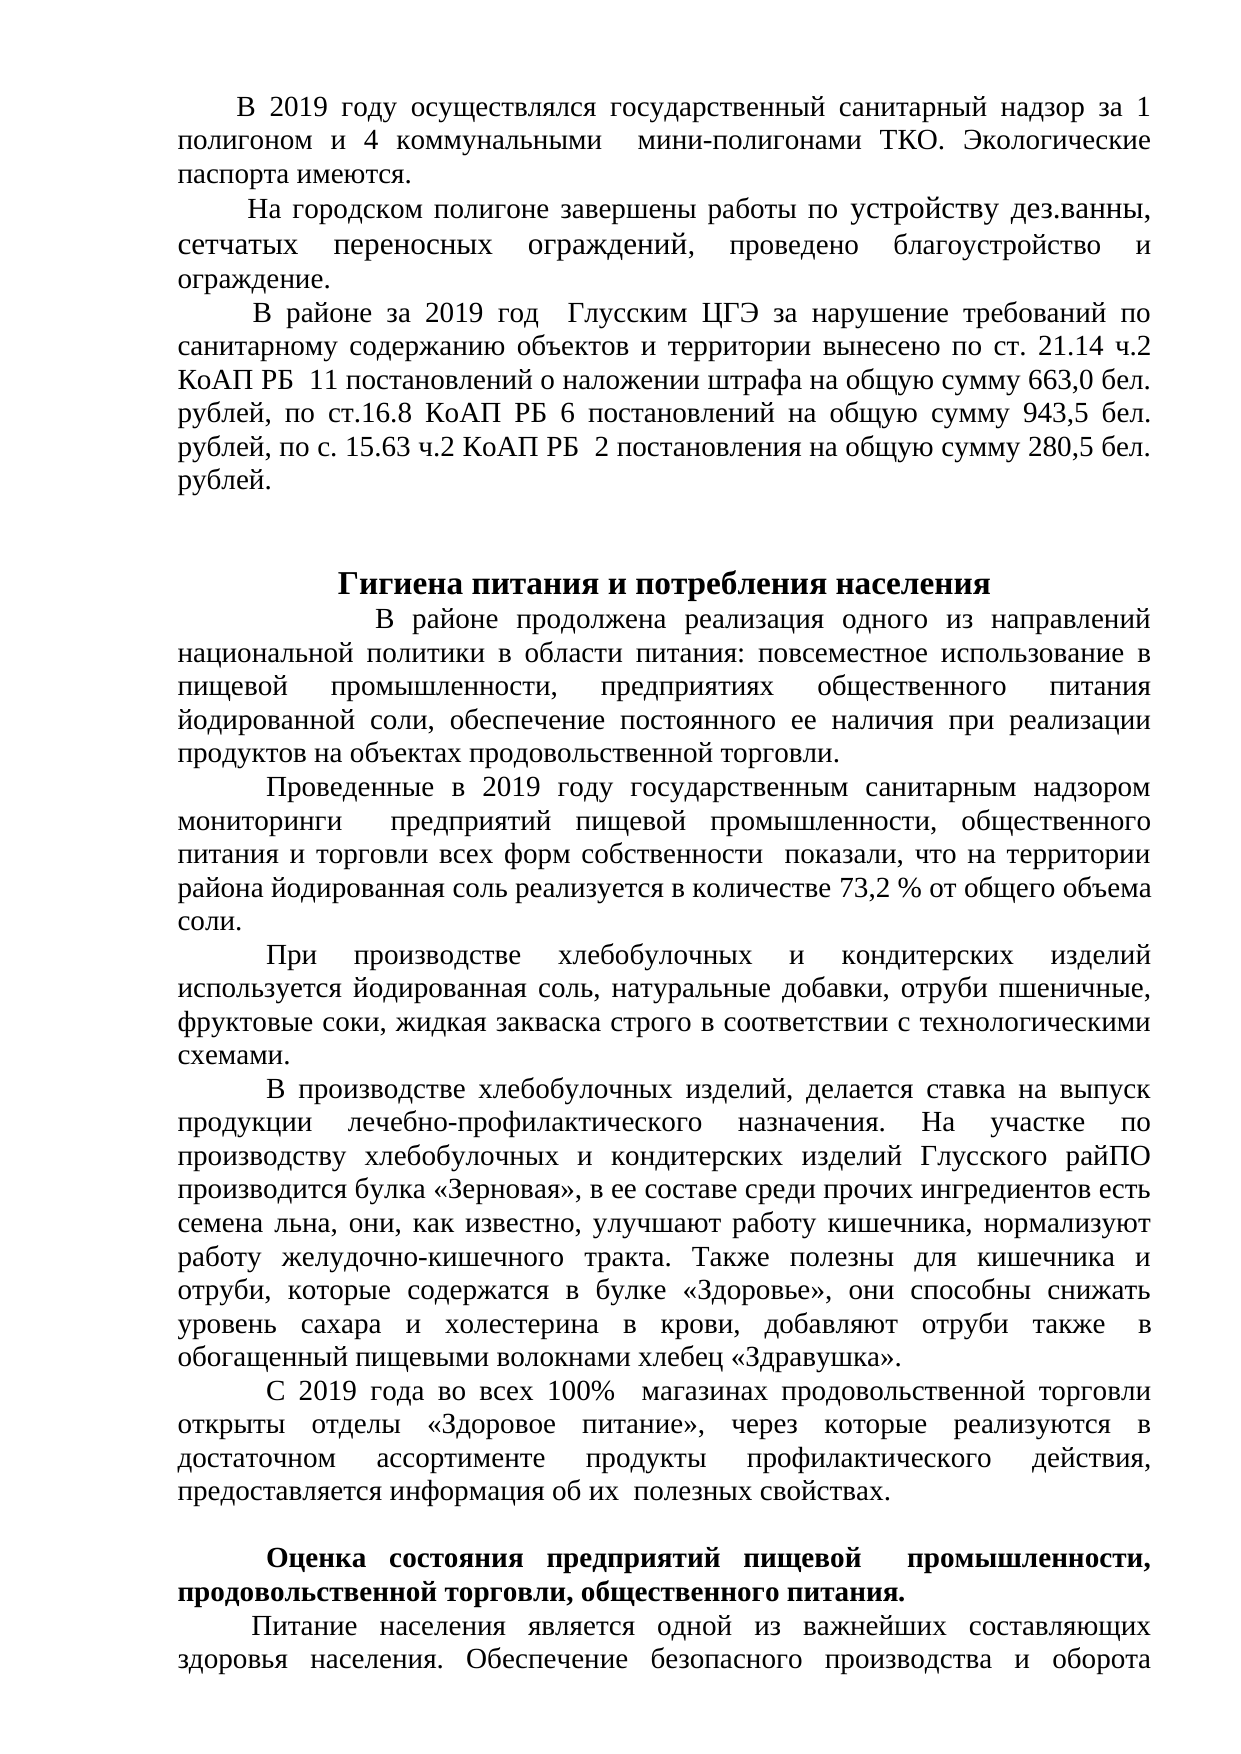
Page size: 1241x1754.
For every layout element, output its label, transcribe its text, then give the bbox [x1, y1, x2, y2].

text В районе за 2019 год Глусским ЦГЭ за нарушение требований по санитарному содержанию объектов и территории вынесено по ст. 21.14 ч.2 КоАП РБ 11 постановлений о наложении штрафа на общую сумму 663,0 бел. рублей, по ст.16.8 КоАП РБ 6 постановлений на общую сумму 943,5 бел. рублей, по с. 15.63 ч.2 КоАП РБ 2 постановления на общую сумму 280,5 бел. рублей. [177, 295, 1152, 496]
text С 2019 года во всех 100% магазинах продовольственной торговли открыты отделы «Здоровое питание», через которые реализуются в достаточном ассортименте продукты профилактического действия, предоставляется информация об их полезных свойствах. [177, 1373, 1152, 1507]
text На городском полигоне завершены работы по устройству дез.ванны, сетчатых переносных ограждений, проведено благоустройство и ограждение. [177, 189, 1152, 295]
text При производстве хлебобулочных и кондитерских изделий используется йодированная соль, натуральные добавки, отруби пшеничные, фруктовые соки, жидкая закваска строго в соответствии с технологическими схемами. [177, 937, 1152, 1071]
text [177, 1608, 1152, 1675]
text В 2019 году осуществлялся государственный санитарный надзор за 1 полигоном и 4 коммунальными мини-полигонами ТКО. Экологические паспорта имеются. [177, 89, 1152, 189]
text Оценка состояния предприятий пищевой промышленности, продовольственной торговли, общественного питания. [177, 1541, 1152, 1608]
text Гигиена питания и потребления населения [177, 563, 1152, 601]
text В производстве хлебобулочных изделий, делается ставка на выпуск продукции лечебно-профилактического назначения. На участке по производству хлебобулочных и кондитерских изделий Глусского райПО производится булка «Зерновая», в ее составе среди прочих ингредиентов есть семена льна, они, как известно, улучшают работу кишечника, нормализуют работу желудочно-кишечного тракта. Также полезны для кишечника и отруби, которые содержатся в булке «Здоровье», они способны снижать уровень сахара и холестерина в крови, добавляют отруби также в обогащенный пищевыми волокнами хлебец «Здравушка». [177, 1071, 1152, 1373]
text В районе продолжена реализация одного из направлений национальной политики в области питания: повсеместное использование в пищевой промышленности, предприятиях общественного питания йодированной соли, обеспечение постоянного ее наличия при реализации продуктов на объектах продовольственной торговли. [177, 601, 1152, 769]
text Проведенные в 2019 году государственным санитарным надзором мониторинги предприятий пищевой промышленности, общественного питания и торговли всех форм собственности показали, что на территории района йодированная соль реализуется в количестве 73,2 % от общего объема соли. [177, 769, 1152, 937]
